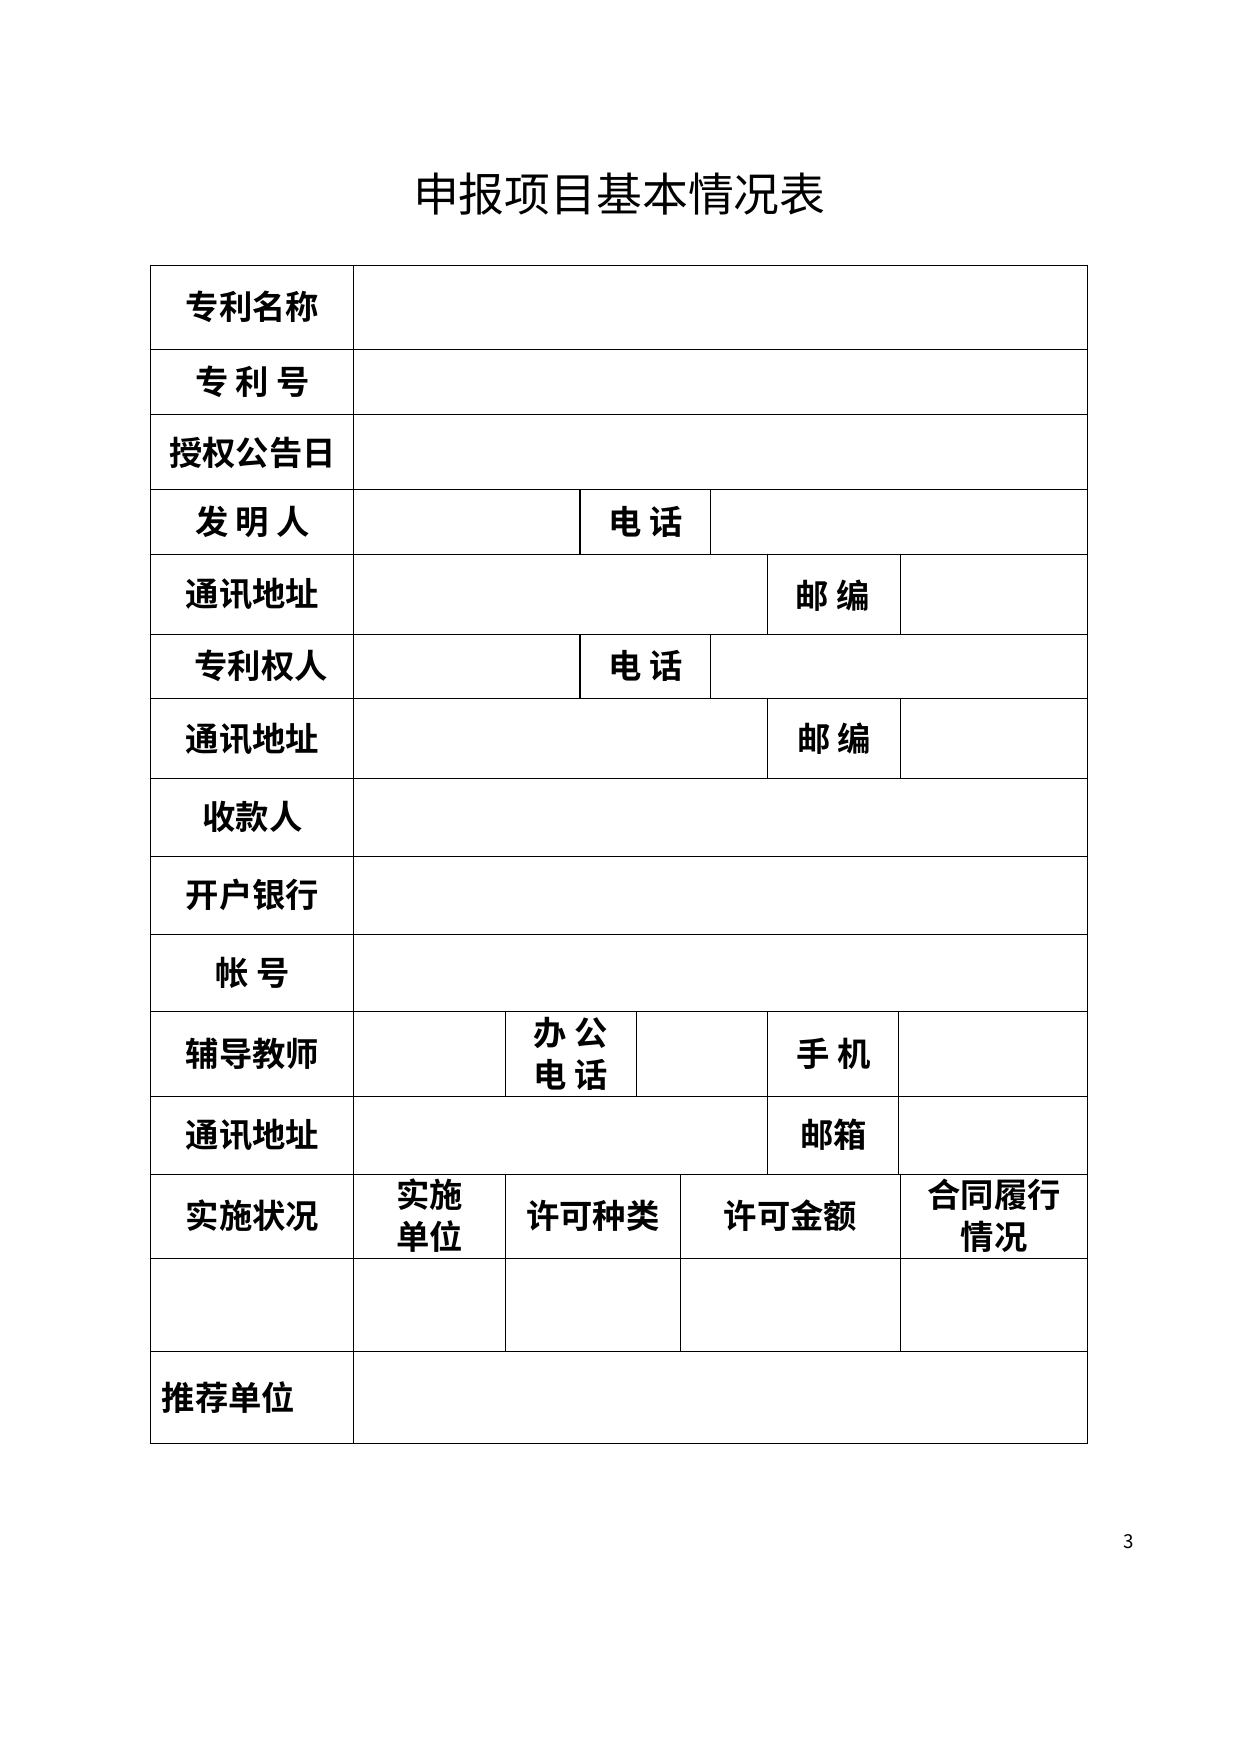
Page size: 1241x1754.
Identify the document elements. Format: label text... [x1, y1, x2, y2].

table_cell [354, 1352, 1087, 1443]
table_cell 邮 编 [768, 555, 900, 634]
table_cell 合同履行情况 [901, 1175, 1087, 1258]
table_cell 推荐单位 [151, 1352, 353, 1443]
table_cell [506, 1259, 680, 1351]
table_cell [901, 699, 1087, 778]
table_cell 发 明 人 [151, 490, 353, 553]
table_cell 手 机 [768, 1012, 898, 1096]
table_cell [711, 635, 1087, 698]
table_cell [354, 1259, 505, 1351]
table_cell [901, 555, 1087, 634]
table_cell 专利权人 [151, 635, 353, 698]
table_cell 办 公 电 话 [506, 1012, 636, 1096]
table_cell [711, 490, 1087, 553]
table_cell 专 利 号 [151, 350, 353, 414]
table_cell 邮箱 [768, 1097, 898, 1173]
table_cell 许可种类 [506, 1175, 680, 1258]
table_cell [637, 1012, 767, 1096]
text 申报项目基本情况表 [104, 164, 1134, 223]
table_cell [354, 935, 1087, 1011]
table_cell [899, 1097, 1087, 1173]
table_header 专利名称 [151, 266, 353, 349]
table_cell [151, 1259, 353, 1351]
table_cell 授权公告日 [151, 415, 353, 489]
table_cell 邮 编 [768, 699, 900, 778]
table_cell [354, 1012, 505, 1096]
table_cell [354, 350, 1087, 414]
table_cell [354, 857, 1087, 933]
table_cell 辅导教师 [151, 1012, 353, 1096]
table_header [354, 266, 1087, 349]
table_cell 许可金额 [681, 1175, 900, 1258]
table_cell 收款人 [151, 779, 353, 856]
table_cell 开户银行 [151, 857, 353, 933]
table_cell [354, 1097, 767, 1173]
table_cell [354, 635, 579, 698]
table_cell [354, 415, 1087, 489]
table_cell 电 话 [581, 635, 710, 698]
table_cell [354, 555, 767, 634]
table_cell [899, 1012, 1087, 1096]
table_cell 通讯地址 [151, 699, 353, 778]
table_cell 帐 号 [151, 935, 353, 1011]
table_cell [901, 1259, 1087, 1351]
table_cell [354, 490, 579, 553]
table_cell 实施 单位 [354, 1175, 505, 1258]
table_cell [354, 699, 767, 778]
table_cell 电 话 [581, 490, 710, 553]
table_cell 通讯地址 [151, 1097, 353, 1173]
table_cell 通讯地址 [151, 555, 353, 634]
table_cell [681, 1259, 900, 1351]
table_cell 实施状况 [151, 1175, 353, 1258]
table_cell [354, 779, 1087, 856]
